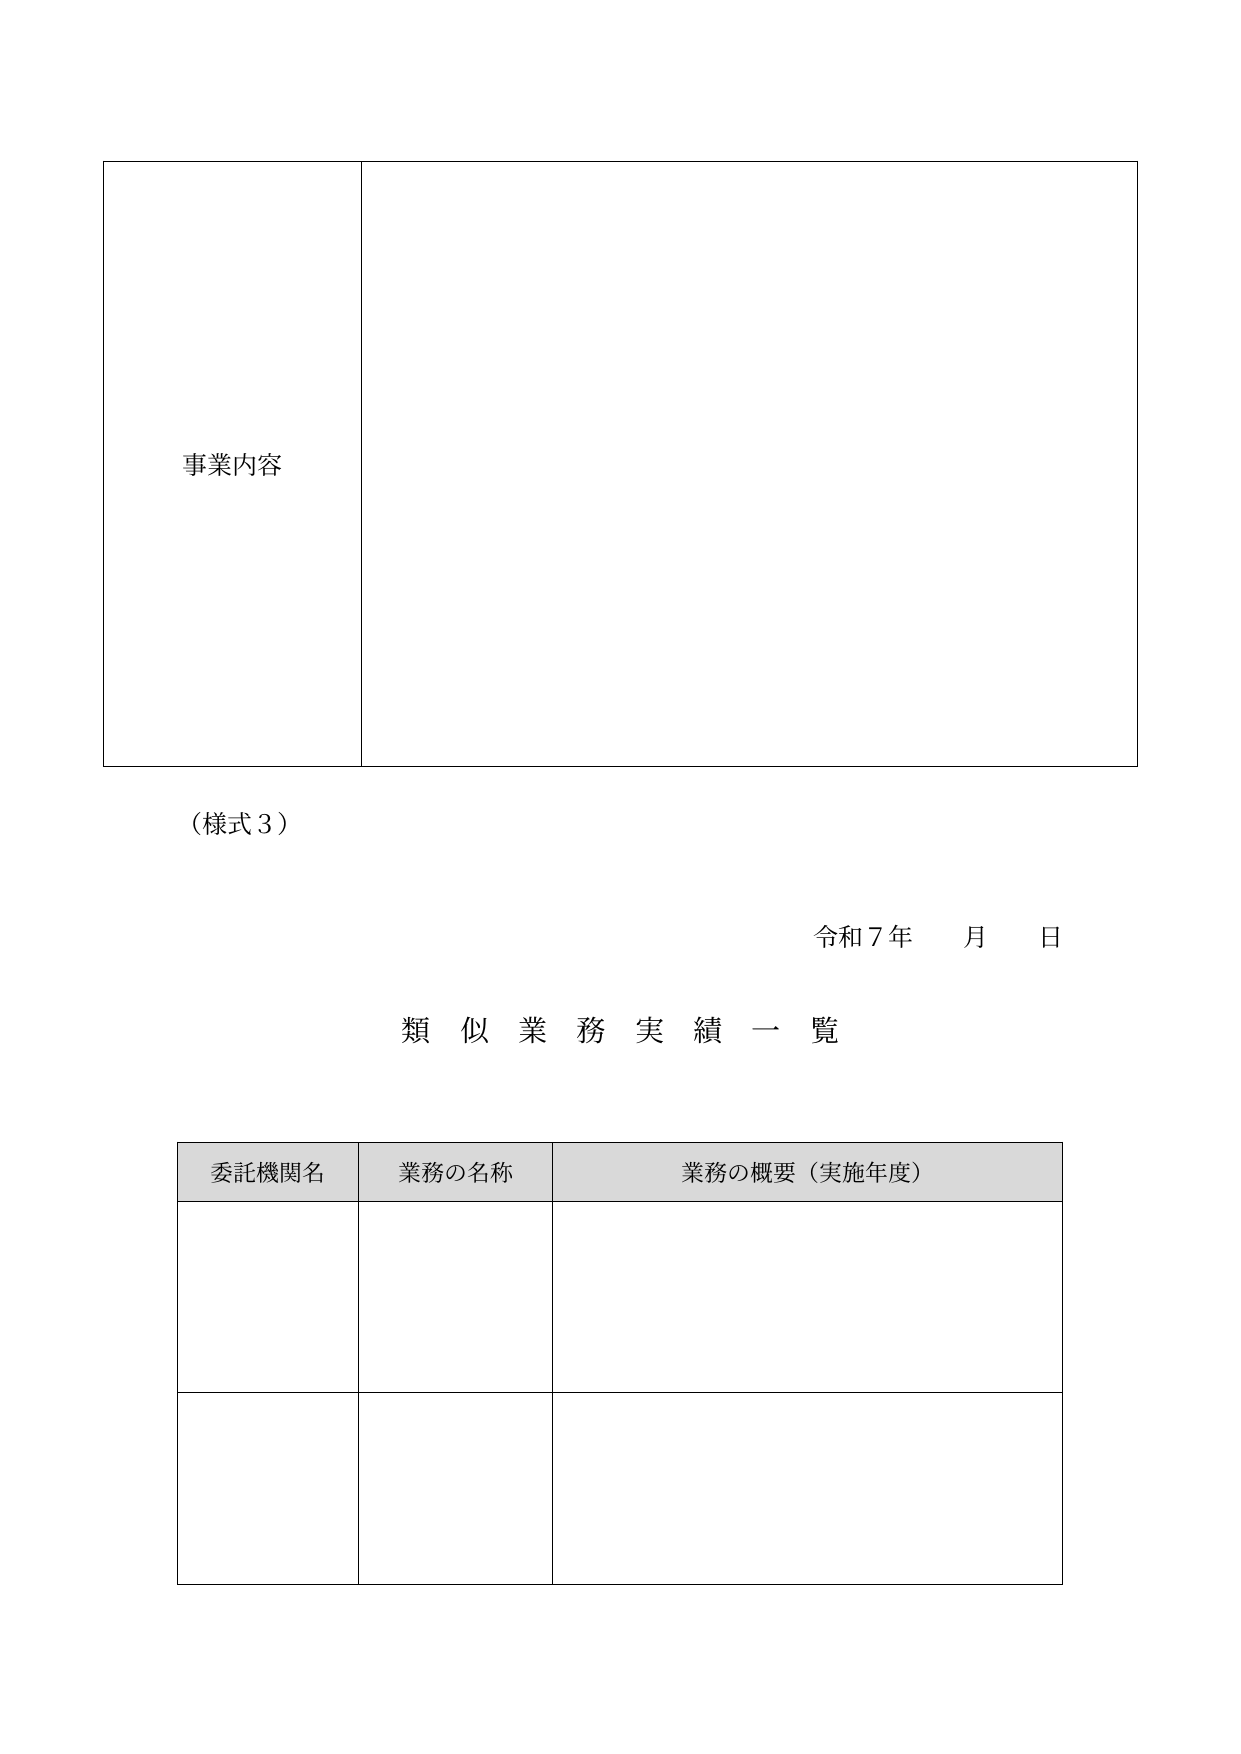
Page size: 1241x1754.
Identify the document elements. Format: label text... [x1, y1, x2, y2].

text 類 似 業 務 実 績 一 覧 [177, 992, 1063, 1067]
table_cell 事業内容 [104, 162, 361, 766]
table_cell [178, 1202, 358, 1392]
table_cell [359, 1393, 552, 1583]
table_header 業務の概要（実施年度） [553, 1143, 1062, 1201]
table_header 業務の名称 [359, 1143, 552, 1201]
table_cell [362, 162, 1137, 766]
text 令和７年 月 日 [177, 917, 1063, 954]
table_cell [553, 1393, 1062, 1583]
table_cell [359, 1202, 552, 1392]
table_cell [553, 1202, 1062, 1392]
table_header 委託機関名 [178, 1143, 358, 1201]
text （様式３） [177, 804, 1063, 842]
table_cell [178, 1393, 358, 1583]
